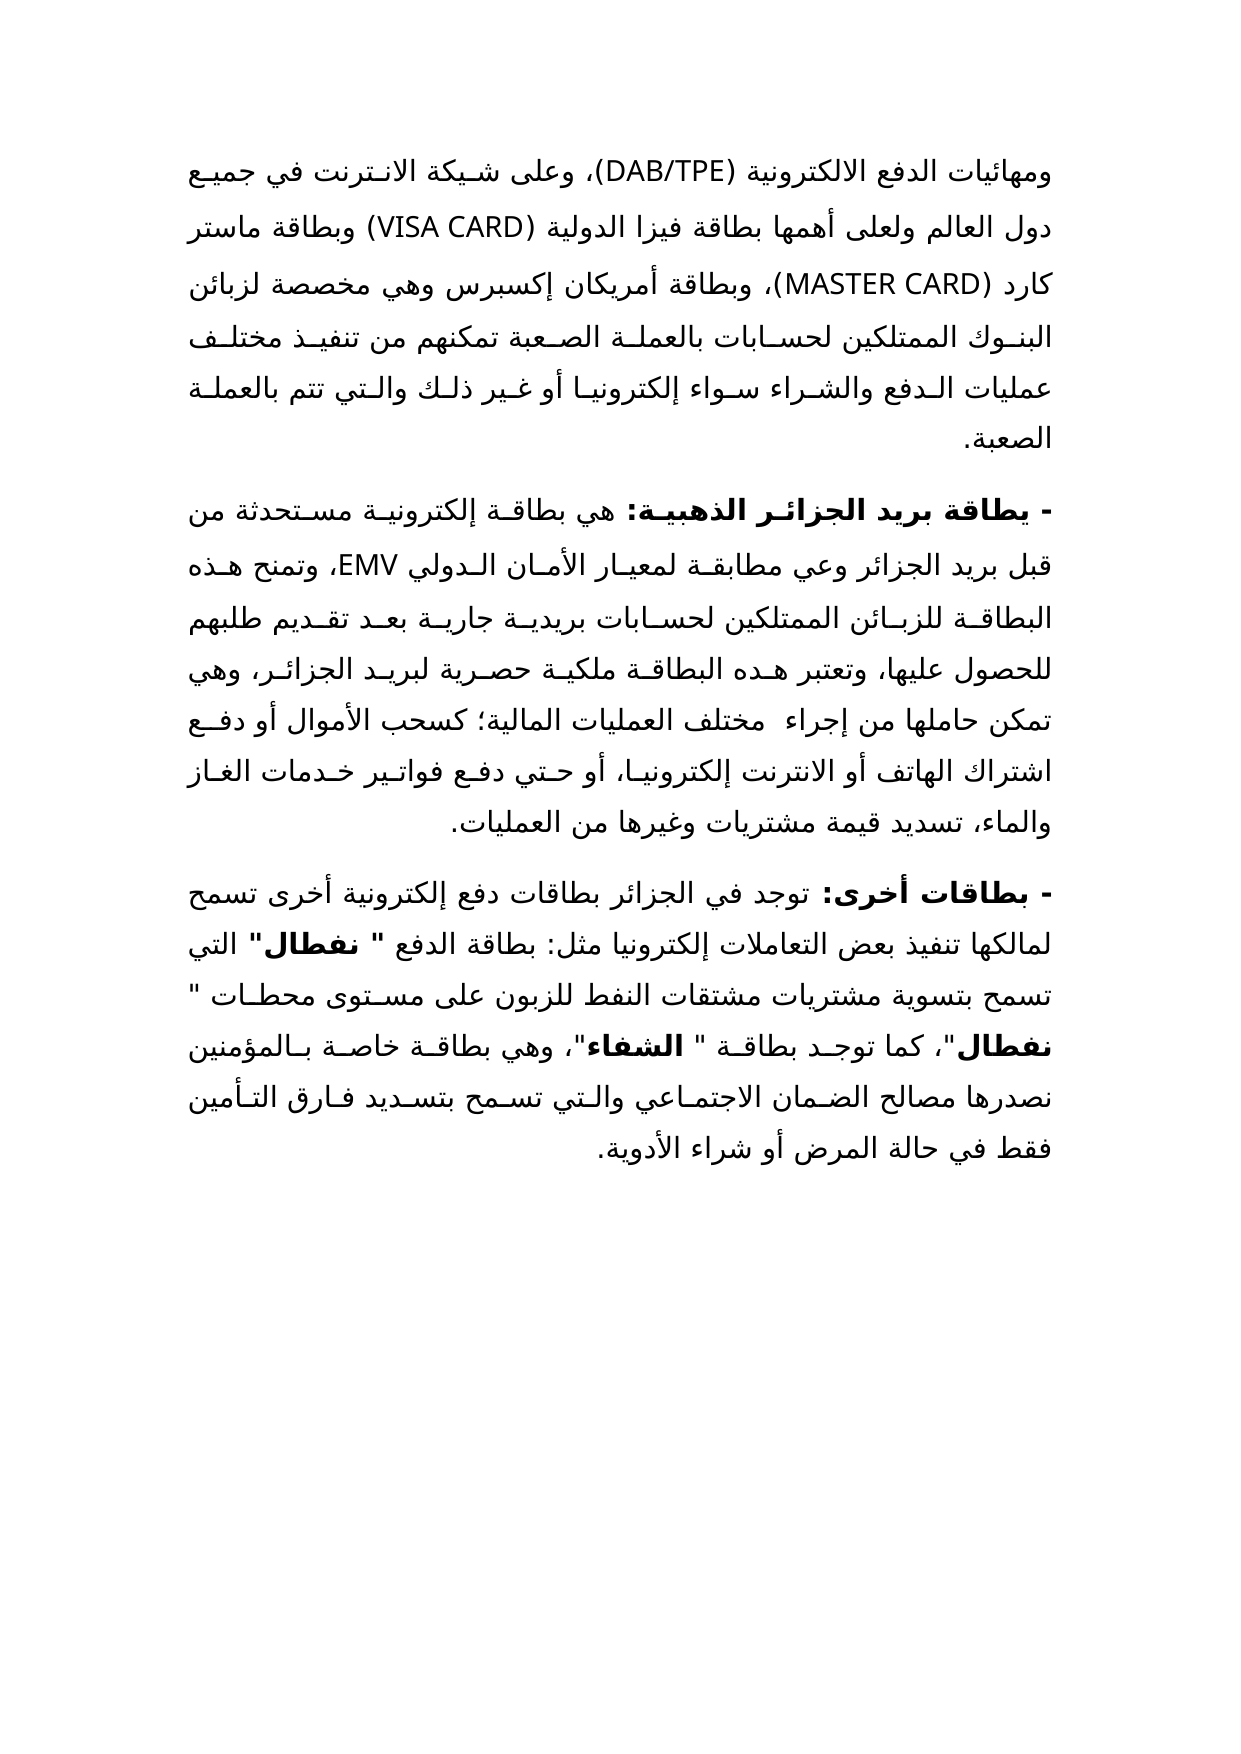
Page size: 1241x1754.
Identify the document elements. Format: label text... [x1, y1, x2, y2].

text - بطاقات أخرى: توجد في الجزائر بطاقات دفع إلكترونية أخرى تسمح لمالكها تنفيذ بعض التعاملات إلكترونيا مثل: بطاقة الدفع " نفطال" التي تسمح بتسوية مشتريات مشتقات النفط للزبون على مستوى محطات " نفطال"، كما توجد بطاقة " الشفاء"، وهي بطاقة خاصة بالمؤمنين نصدرها مصالح الضمان الاجتماعي والتي تسمح بتسديد فارق التأمين فقط في حالة المرض أو شراء الأدوية. [187, 877, 1053, 1165]
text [187, 150, 1053, 456]
text - يطاقة بريد الجزائر الذهبية: هي بطاقة إلكترونية مستحدثة من قبل بريد الجزائر وعي مطابقة لمعيار الأمان الدولي EMV، وتمنح هذه البطاقة للزبائن الممتلكين لحسابات بريدية جارية بعد تقديم طلبهم للحصول عليها، وتعتبر هده البطاقة ملكية حصرية لبريد الجزائر، وهي تمكن حاملها من إجراء مختلف العمليات المالية؛ كسحب الأموال أو دفع اشتراك الهاتف أو الانترنت إلكترونيا، أو حتي دفع فواتير خدمات الغاز والماء، تسديد قيمة مشتريات وغيرها من العمليات. [187, 494, 1053, 839]
